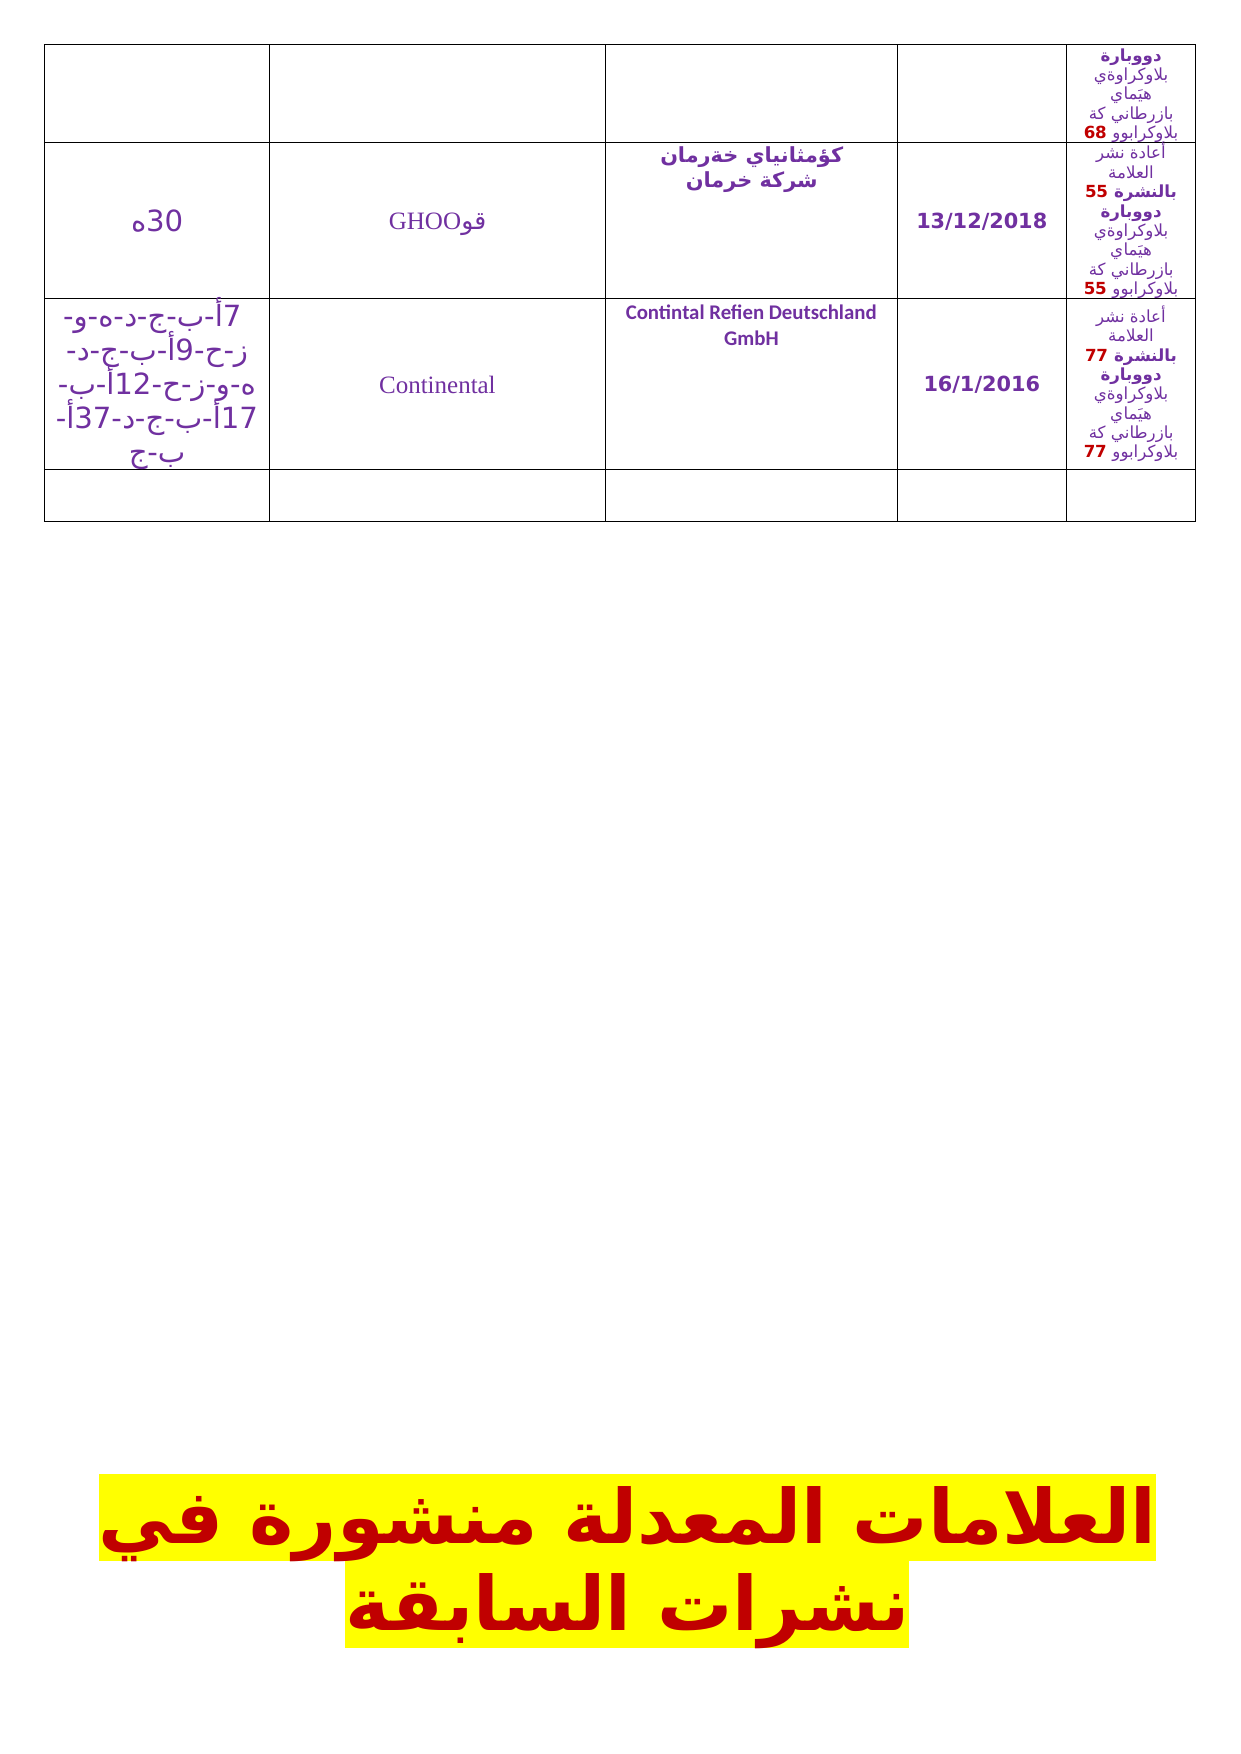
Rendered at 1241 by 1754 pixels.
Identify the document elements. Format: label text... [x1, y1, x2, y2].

text العلامات المعدلة منشورة في نشرات السابقة [909, 1474, 1211, 1648]
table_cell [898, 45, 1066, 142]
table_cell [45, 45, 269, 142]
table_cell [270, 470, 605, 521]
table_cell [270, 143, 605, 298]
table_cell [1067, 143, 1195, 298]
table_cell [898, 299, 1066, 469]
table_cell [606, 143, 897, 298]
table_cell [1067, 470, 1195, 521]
text العلامات المعدلة منشورة في نشرات السابقة [44, 1474, 345, 1648]
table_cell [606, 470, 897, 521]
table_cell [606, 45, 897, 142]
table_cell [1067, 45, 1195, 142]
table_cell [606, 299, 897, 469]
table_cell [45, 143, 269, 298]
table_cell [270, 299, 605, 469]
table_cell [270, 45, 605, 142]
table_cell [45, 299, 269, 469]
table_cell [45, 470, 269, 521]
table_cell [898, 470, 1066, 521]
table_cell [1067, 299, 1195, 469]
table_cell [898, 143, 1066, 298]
